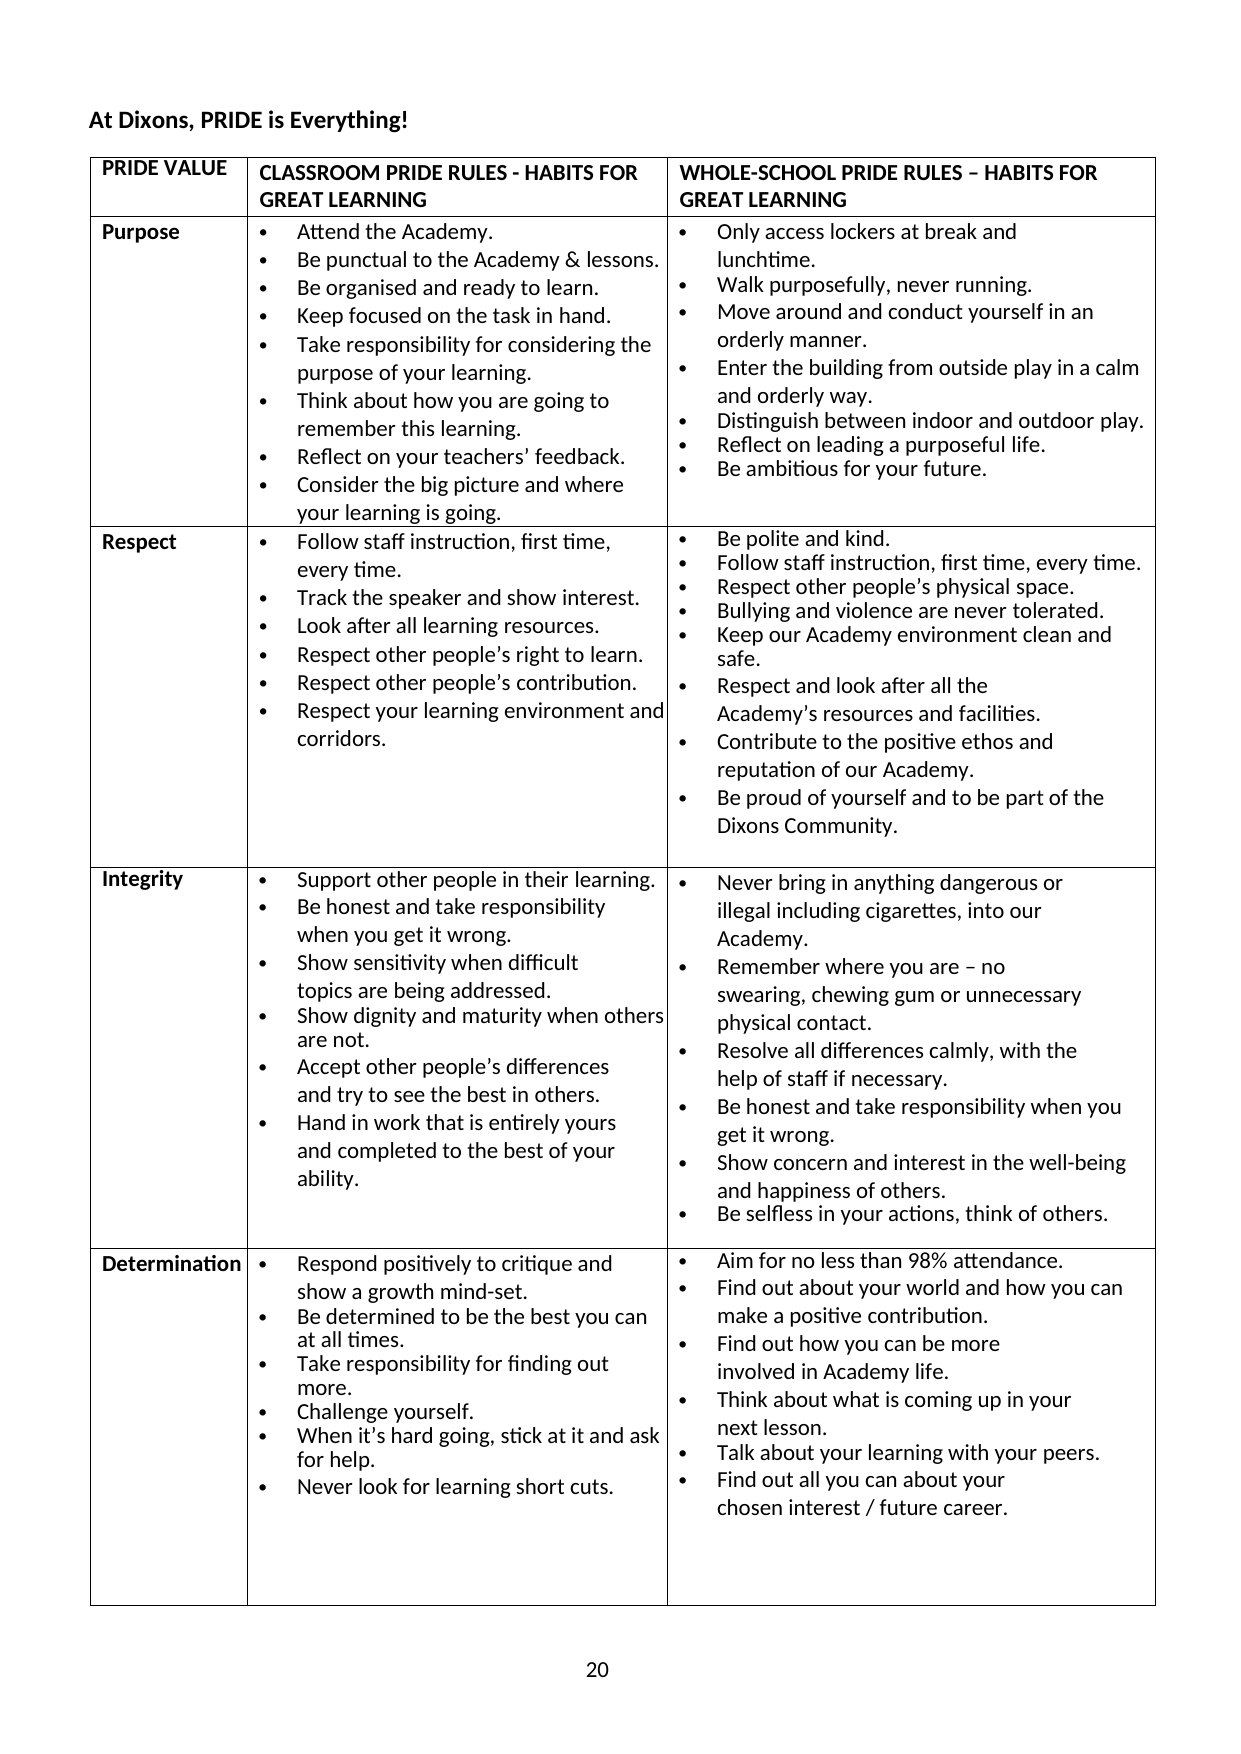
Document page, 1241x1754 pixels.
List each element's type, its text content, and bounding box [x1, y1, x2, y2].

table_cell Determination [91, 1249, 247, 1605]
table_cell Purpose [91, 217, 247, 526]
table_cell Never bring in anything dangerous or illegal including cigarettes, into our Academy. Remember where you are – no swearing, chewing gum or unnecessary physical contact. Resolve all differences calmly, with the help of staff if necessary. Be honest and take responsibility when you get it wrong. Show concern and interest in the well-being and happiness of others. Be selfless in your actions, think of others. [668, 868, 1155, 1248]
table_cell Support other people in their learning. Be honest and take responsibility when you get it wrong. Show sensitivity when difficult topics are being addressed. Show dignity and maturity when others are not. Accept other people’s differences and try to see the best in others. Hand in work that is entirely yours and completed to the best of your ability. [248, 868, 667, 1248]
table_cell Respond positively to critique and show a growth mind-set. Be determined to be the best you can at all times. Take responsibility for finding out more. Challenge yourself. When it’s hard going, stick at it and ask for help. Never look for learning short cuts. [248, 1249, 667, 1605]
table_cell Respect [91, 527, 247, 867]
table_cell Attend the Academy. Be punctual to the Academy & lessons. Be organised and ready to learn. Keep focused on the task in hand. Take responsibility for considering the purpose of your learning. Think about how you are going to remember this learning. Reflect on your teachers’ feedback. Consider the big picture and where your learning is going. [248, 217, 667, 526]
subtitle At Dixons, PRIDE is Everything! [89, 105, 1209, 135]
table_cell Follow staff instruction, first time, every time. Track the speaker and show interest. Look after all learning resources. Respect other people’s right to learn. Respect other people’s contribution. Respect your learning environment and corridors. [248, 527, 667, 867]
table_cell Be polite and kind. Follow staff instruction, first time, every time. Respect other people’s physical space. Bullying and violence are never tolerated. Keep our Academy environment clean and safe. Respect and look after all the Academy’s resources and facilities. Contribute to the positive ethos and reputation of our Academy. Be proud of yourself and to be part of the Dixons Community. [668, 527, 1155, 867]
table_cell Aim for no less than 98% attendance. Find out about your world and how you can make a positive contribution. Find out how you can be more involved in Academy life. Think about what is coming up in your next lesson. Talk about your learning with your peers. Find out all you can about your chosen interest / future career. [668, 1249, 1155, 1605]
table_header WHOLE-SCHOOL PRIDE RULES – HABITS FOR GREAT LEARNING [668, 158, 1155, 216]
table_header PRIDE VALUE [91, 158, 247, 216]
table_cell Integrity [91, 868, 247, 1248]
table_cell Only access lockers at break and lunchtime. Walk purposefully, never running. Move around and conduct yourself in an orderly manner. Enter the building from outside play in a calm and orderly way. Distinguish between indoor and outdoor play. Reflect on leading a purposeful life. Be ambitious for your future. [668, 217, 1155, 526]
table_header CLASSROOM PRIDE RULES - HABITS FOR GREAT LEARNING [248, 158, 667, 216]
